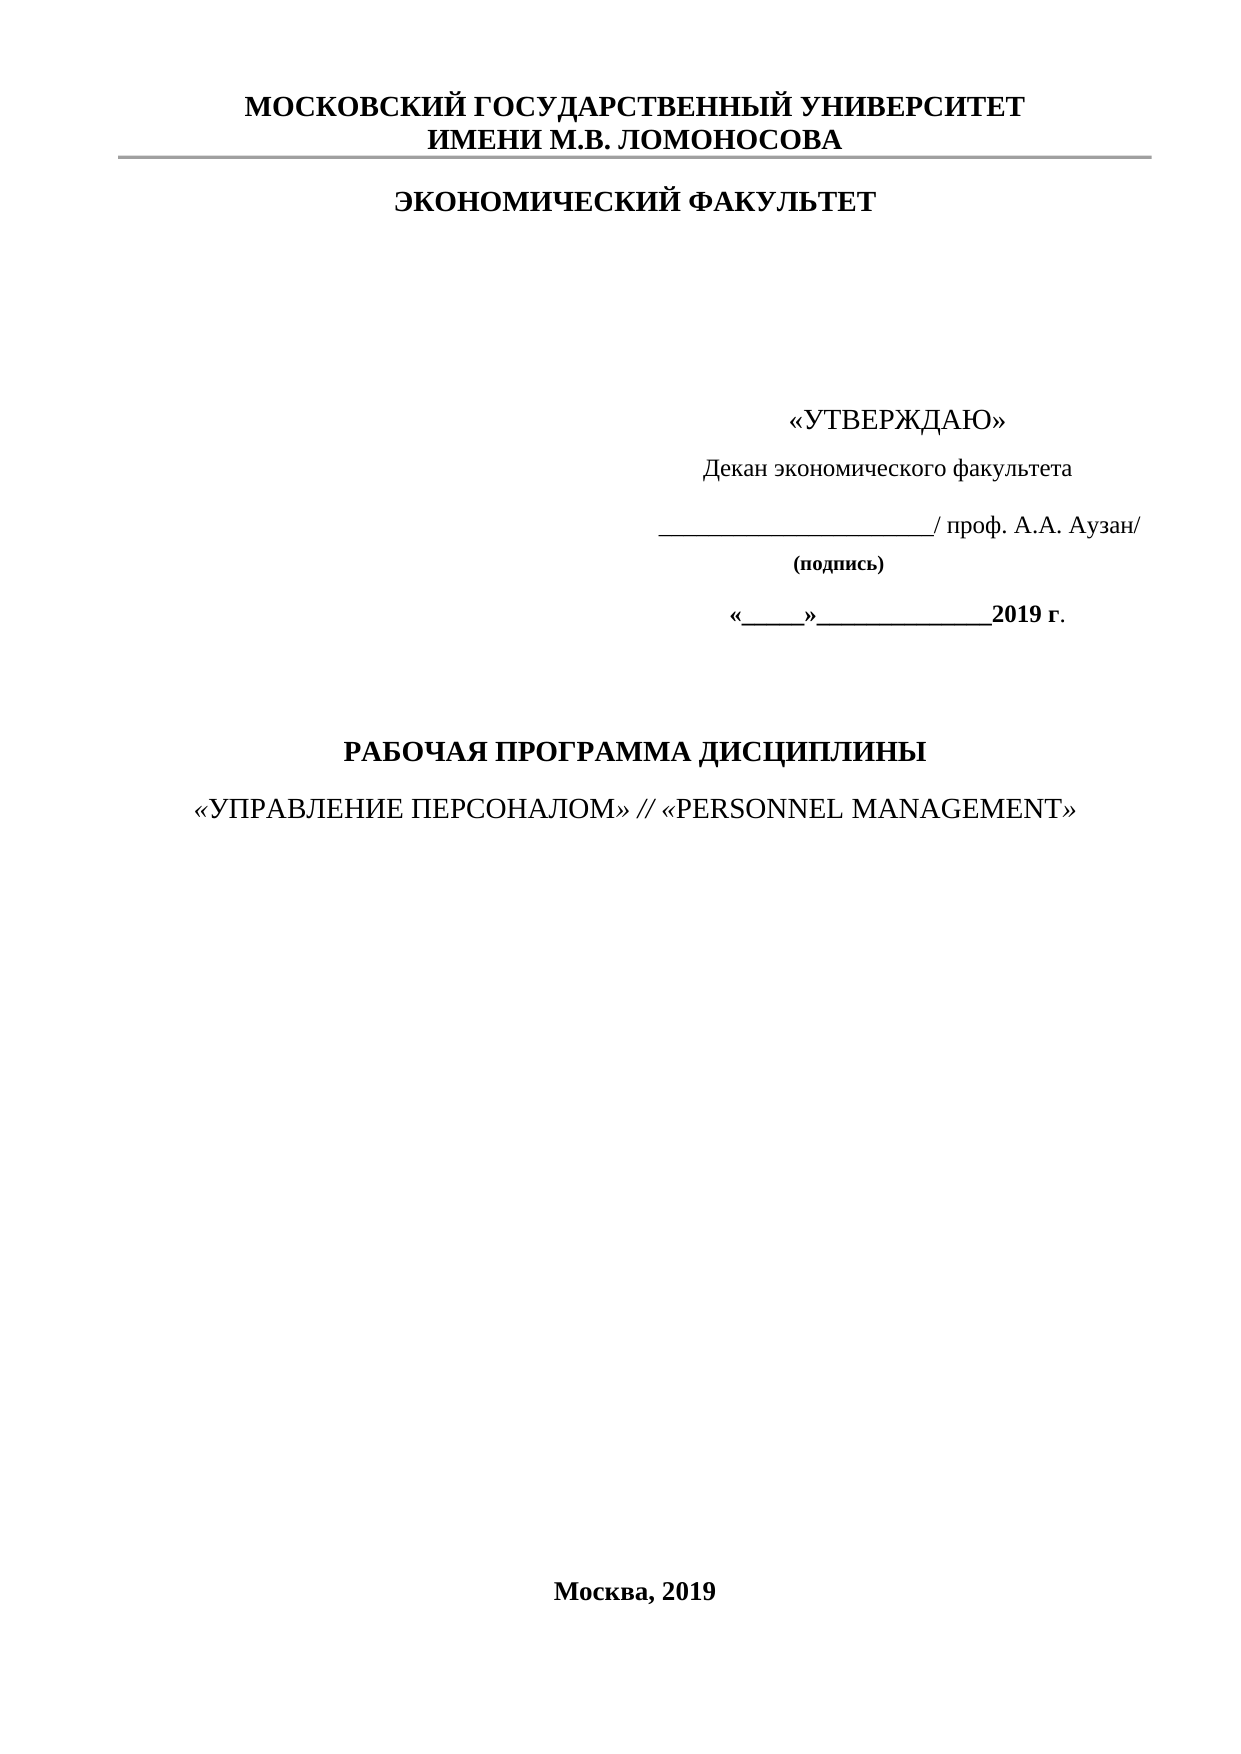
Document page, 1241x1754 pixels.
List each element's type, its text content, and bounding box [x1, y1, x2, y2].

text ЭКОНОМИЧЕСКИЙ ФАКУЛЬТЕТ [118, 184, 1152, 218]
text Москва, 2019 [118, 1575, 1152, 1606]
text «УПРАВЛЕНИЕ ПЕРСОНАЛОМ» // «PERSONNEL MANAGEMENT» [118, 791, 1152, 825]
text РАБОЧАЯ ПРОГРАММА ДИСЦИПЛИНЫ [118, 734, 1152, 767]
text «УТВЕРЖДАЮ» [643, 402, 1152, 436]
table_cell ______________________/ проф. А.А. Аузан/ [624, 482, 1152, 551]
text «_____»______________2019 г. [643, 599, 1152, 628]
table_header Декан экономического факультета [624, 453, 1152, 482]
text (подпись) [718, 551, 1152, 575]
text МОСКОВСКИЙ ГОСУДАРСТВЕННЫЙ УНИВЕРСИТЕТ [118, 89, 1152, 122]
text ИМЕНИ М.В. ЛОМОНОСОВА [118, 122, 1152, 155]
